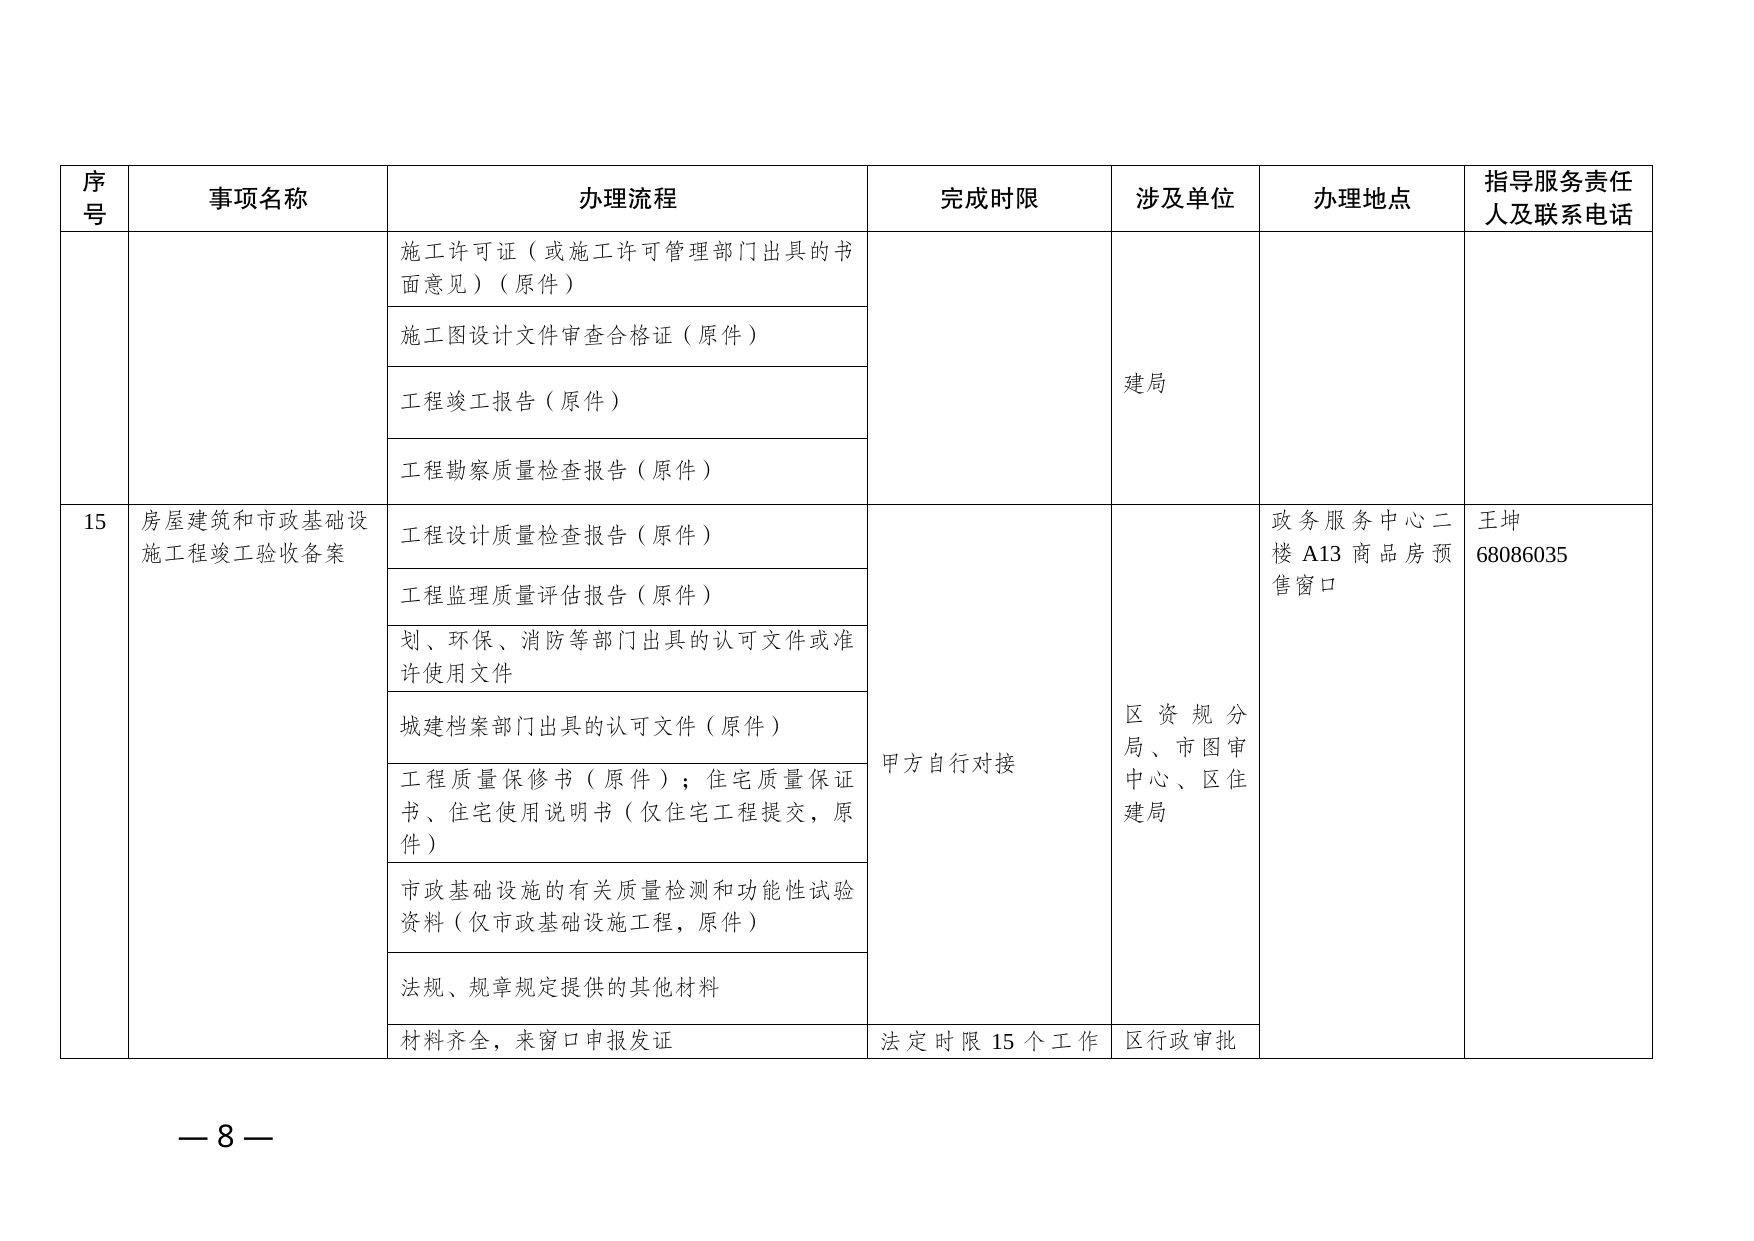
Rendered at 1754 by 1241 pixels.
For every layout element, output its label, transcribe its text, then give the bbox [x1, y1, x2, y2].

table_header 涉及单位 [1112, 166, 1259, 231]
table_cell 房屋建筑和市政基础设施工程竣工验收备案 [129, 505, 387, 1058]
table_header 办理流程 [388, 166, 867, 231]
table_cell 划、环保、消防等部门出具的认可文件或准许使用文件 [388, 626, 867, 691]
table_cell 工程质量保修书（原件）；住宅质量保证书、住宅使用说明书（仅住宅工程提交，原件） [388, 764, 867, 862]
table_header 事项名称 [129, 166, 387, 231]
table_cell 甲方自行对接 [868, 505, 1111, 1024]
table_cell 城建档案部门出具的认可文件（原件） [388, 692, 867, 763]
table_cell 市政基础设施的有关质量检测和功能性试验资料（仅市政基础设施工程，原件） [388, 863, 867, 952]
table_header 完成时限 [868, 166, 1111, 231]
table_cell 材料齐全，来窗口申报发证 [388, 1025, 867, 1058]
table_cell 区资规分局、市图审中心、区住建局 [1112, 505, 1259, 1024]
table_header 序号 [61, 166, 128, 231]
table_cell 王坤 68086035 [1465, 505, 1652, 1058]
table_cell 政务服务中心二楼A13商品房预售窗口 [1260, 505, 1464, 1058]
table_header 指导服务责任人及联系电话 [1465, 166, 1652, 231]
table_cell 工程竣工报告（原件） [388, 367, 867, 438]
table_cell 工程勘察质量检查报告（原件） [388, 439, 867, 504]
table_cell 工程监理质量评估报告（原件） [388, 569, 867, 625]
table_cell 区行政审批局 [1112, 1025, 1259, 1058]
table_cell 施工图设计文件审查合格证（原件） [388, 307, 867, 366]
table_cell 法定时限15个工作日，材料齐全、无需修改情况下，最快可于1个工作日办结 [868, 1025, 1111, 1058]
table_cell 施工许可证（或施工许可管理部门出具的书面意见）（原件） [388, 232, 867, 306]
table_cell 15 [61, 505, 128, 1058]
table_header 办理地点 [1260, 166, 1464, 231]
table_cell 法规、规章规定提供的其他材料 [388, 953, 867, 1024]
table_cell 工程设计质量检查报告（原件） [388, 505, 867, 568]
